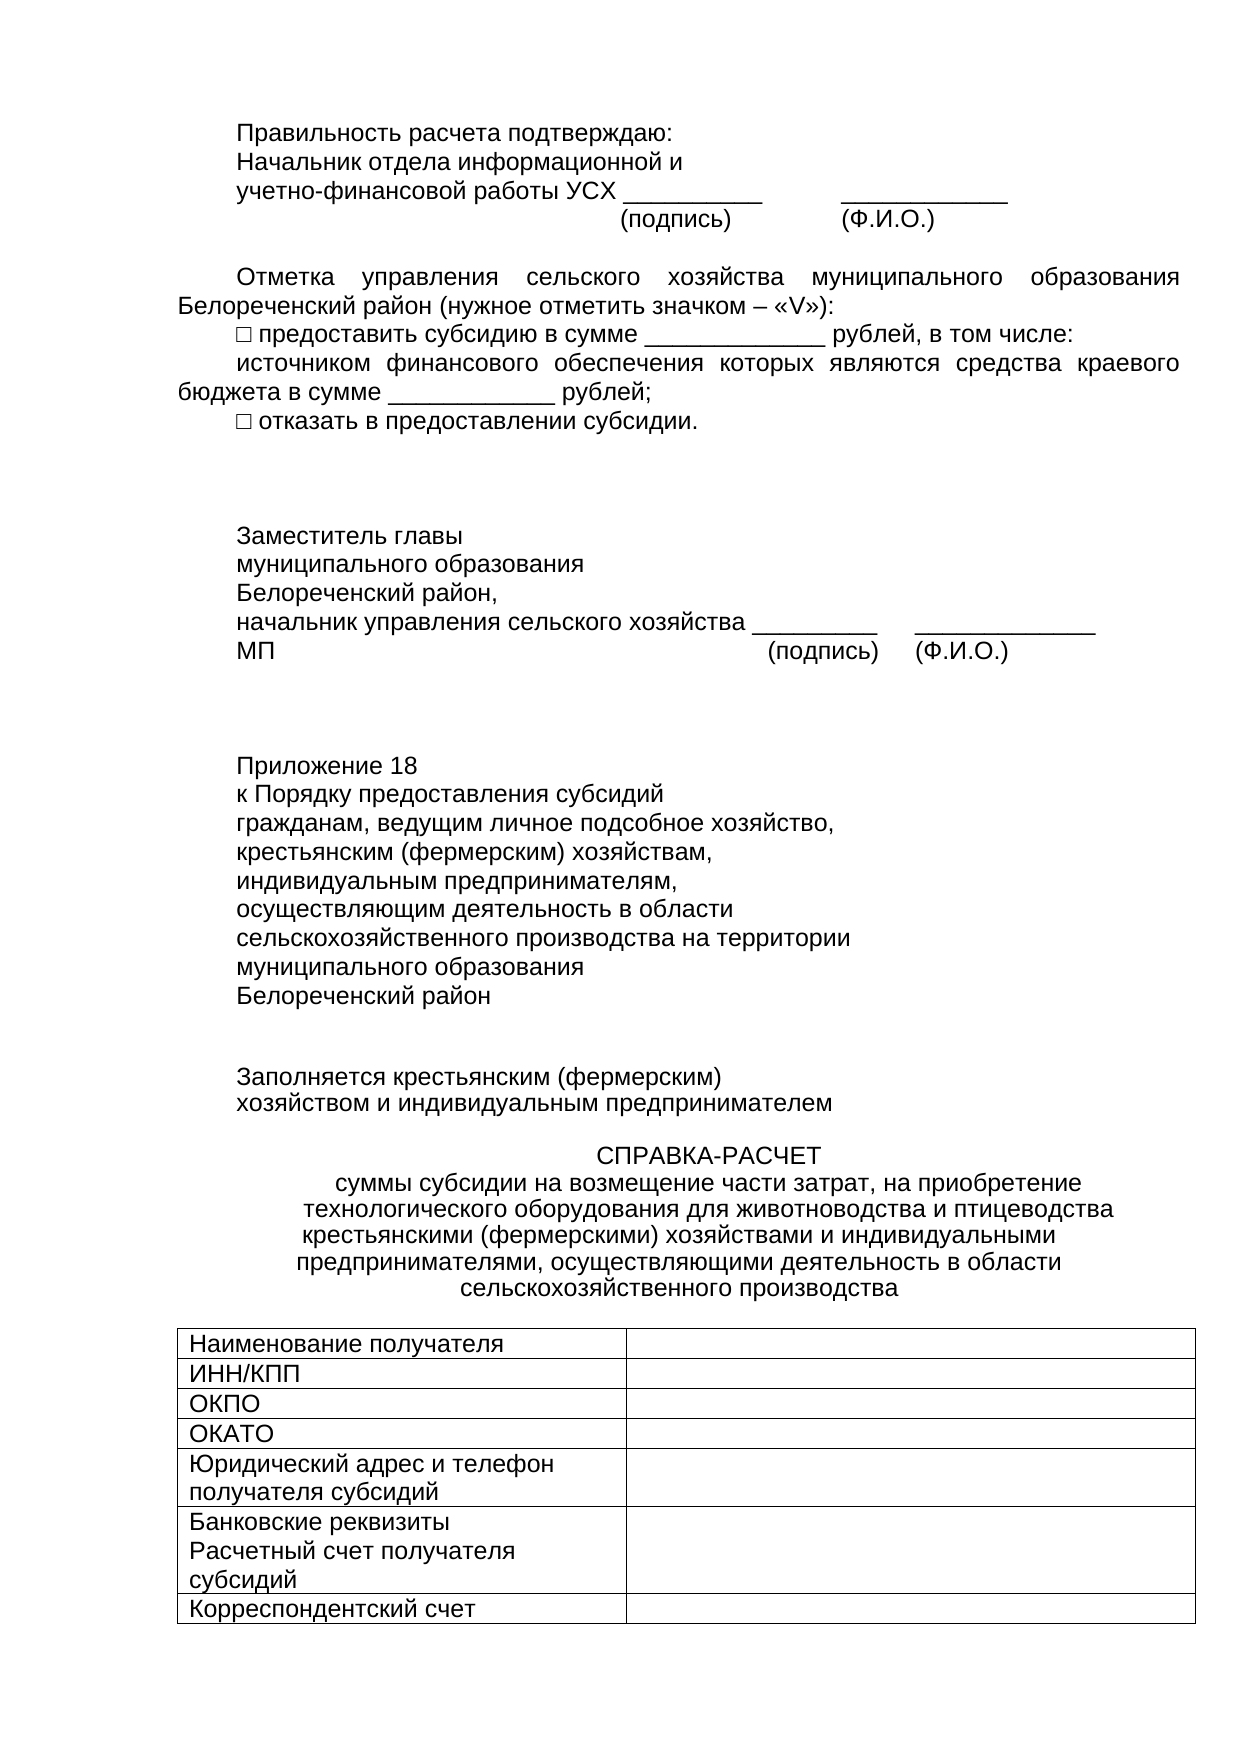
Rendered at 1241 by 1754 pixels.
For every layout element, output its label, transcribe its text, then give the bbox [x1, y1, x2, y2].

text источником финансового обеспечения которых являются средства краевого бюджета в сумме ____________ рублей; [177, 348, 1181, 406]
table_cell [627, 1419, 1195, 1447]
text крестьянским (фермерским) хозяйствам, [177, 837, 1181, 866]
text Отметка управления сельского хозяйства муниципального образования Белореченский район (нужное отметить значком – «V»): [177, 262, 1181, 319]
table_cell ИНН/КПП [178, 1359, 626, 1388]
text муниципального образования [177, 952, 1181, 981]
text гражданам, ведущим личное подсобное хозяйство, [177, 808, 1181, 837]
table_cell ОКАТО [178, 1419, 626, 1447]
text хозяйством и индивидуальным предпринимателем [177, 1091, 1181, 1117]
text □ предоставить субсидию в сумме _____________ рублей, в том числе: [177, 319, 1181, 348]
table_cell Юридический адрес и телефон получателя субсидий [178, 1449, 626, 1506]
text муниципального образования [177, 549, 1181, 578]
text Правильность расчета подтверждаю: [177, 118, 1181, 147]
text СПРАВКА-РАСЧЕТ [177, 1143, 1181, 1170]
table_cell [627, 1449, 1195, 1506]
table_header [627, 1329, 1195, 1358]
table_header Наименование получателя [178, 1329, 626, 1358]
text к Порядку предоставления субсидий [177, 779, 1181, 808]
text суммы субсидии на возмещение части затрат, на приобретение [177, 1170, 1181, 1196]
text □ отказать в предоставлении субсидии. [177, 406, 1181, 434]
text индивидуальным предпринимателям, [177, 866, 1181, 894]
text осуществляющим деятельность в области [177, 894, 1181, 923]
text (подпись) (Ф.И.О.) [546, 204, 1181, 233]
table_cell [627, 1507, 1195, 1593]
table_cell ОКПО [178, 1389, 626, 1418]
text Начальник отдела информационной и [177, 147, 1181, 176]
table_cell Корреспондентский счет [178, 1594, 626, 1623]
text сельскохозяйственного производства на территории [177, 923, 1181, 952]
table_cell [627, 1594, 1195, 1623]
text учетно-финансовой работы УСХ __________ ____________ [177, 176, 1181, 204]
text МП (подпись) (Ф.И.О.) [177, 636, 1181, 664]
text Белореченский район, [177, 578, 1181, 607]
table_cell [627, 1389, 1195, 1418]
text начальник управления сельского хозяйства _________ _____________ [177, 607, 1181, 636]
text технологического оборудования для животноводства и птицеводства крестьянскими (фермерскими) хозяйствами и индивидуальными предпринимателями, осуществляющими деятельность в области сельскохозяйственного производства [177, 1196, 1181, 1302]
text Белореченский район [177, 981, 1181, 1009]
table_cell [627, 1359, 1195, 1388]
text Заполняется крестьянским (фермерским) [177, 1064, 1181, 1091]
text Приложение 18 [177, 751, 1181, 779]
table_cell Банковские реквизиты Расчетный счет получателя субсидий [178, 1507, 626, 1593]
text Заместитель главы [177, 521, 1181, 549]
